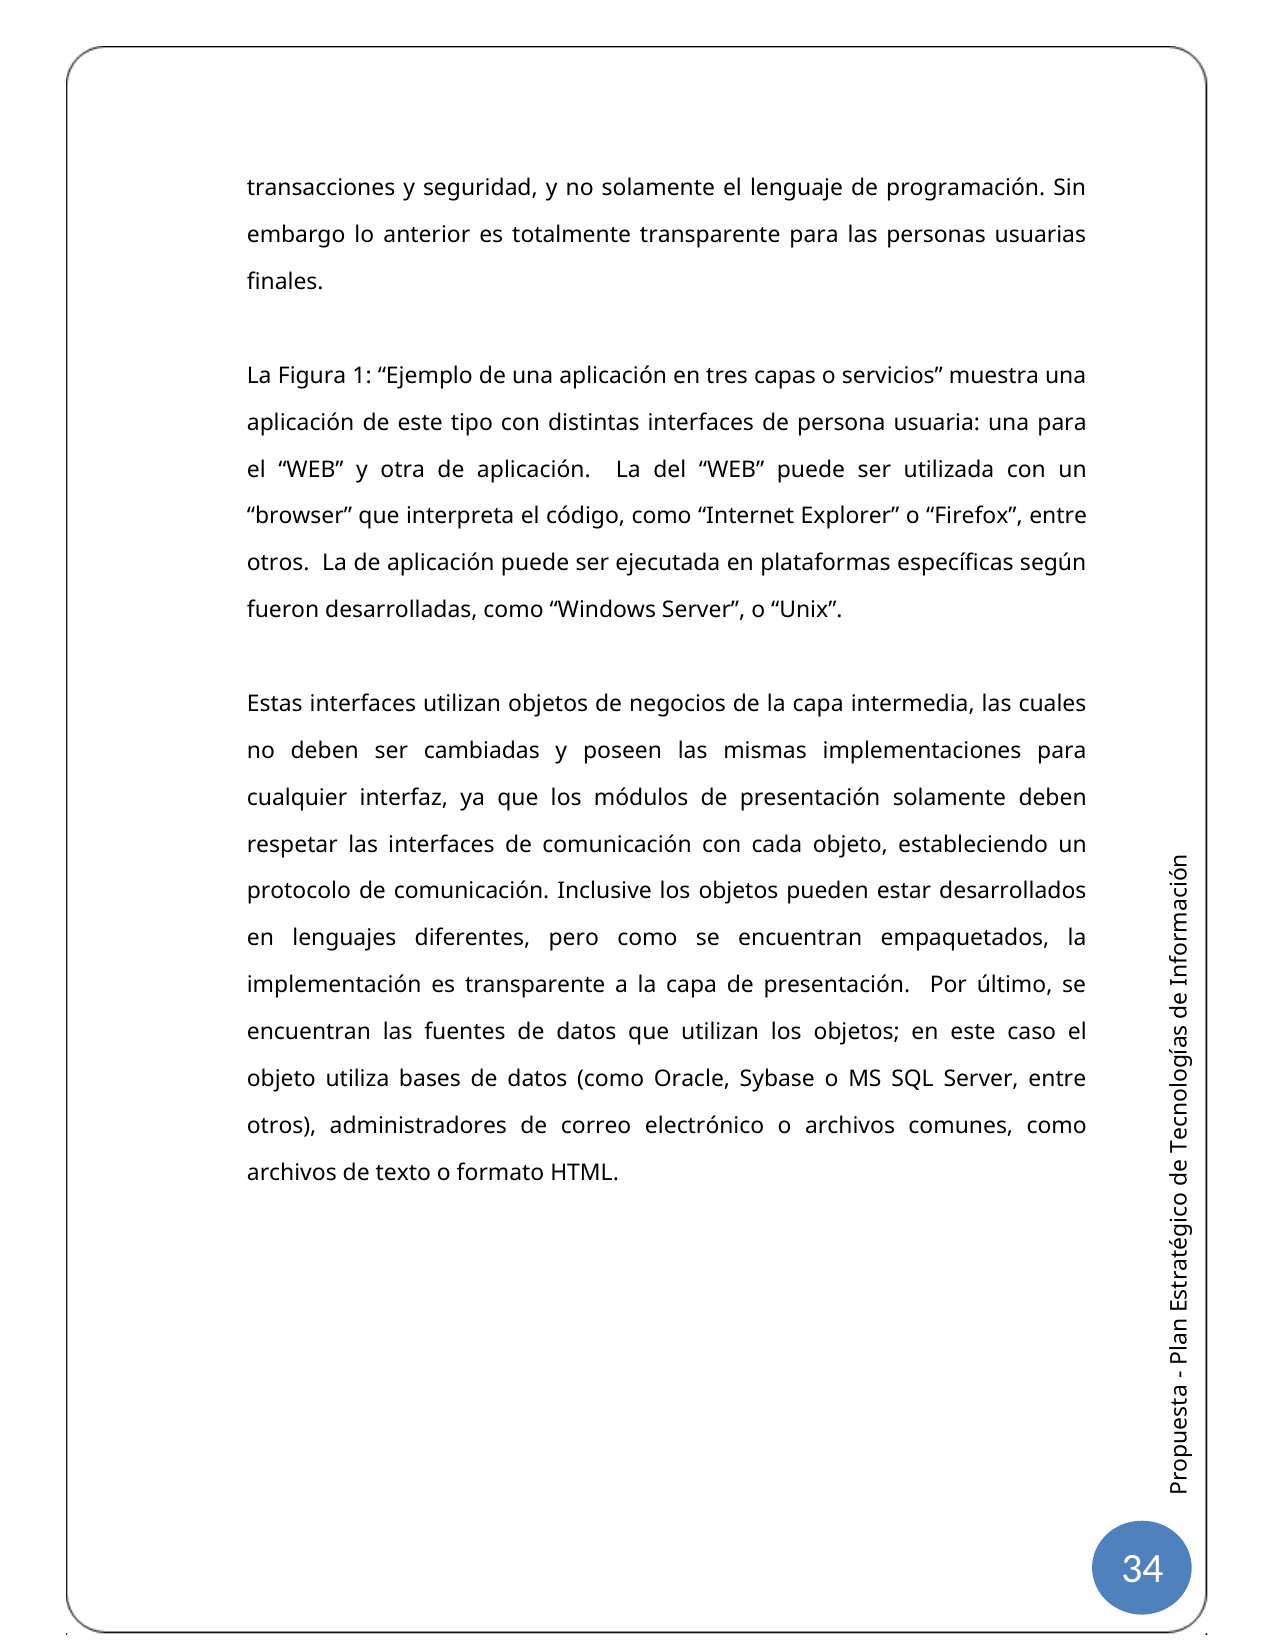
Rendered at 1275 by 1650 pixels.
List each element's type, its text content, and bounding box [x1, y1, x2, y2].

picture [66, 46, 1209, 1635]
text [247, 171, 1087, 296]
text La Figura 1: “Ejemplo de una aplicación en tres capas o servicios” muestra una aplicación de este tipo con distintas interfaces de persona usuaria: una para el “WEB” y otra de aplicación. La del “WEB” puede ser utilizada con un “browser” que interpreta el código, como “Internet Explorer” o “Firefox”, entre otros. La de aplicación puede ser ejecutada en plataformas específicas según fueron desarrolladas, como “Windows Server”, o “Unix”. [247, 359, 1087, 624]
text Estas interfaces utilizan objetos de negocios de la capa intermedia, las cuales no deben ser cambiadas y poseen las mismas implementaciones para cualquier interfaz, ya que los módulos de presentación solamente deben respetar las interfaces de comunicación con cada objeto, estableciendo un protocolo de comunicación. Inclusive los objetos pueden estar desarrollados en lenguajes diferentes, pero como se encuentran empaquetados, la implementación es transparente a la capa de presentación. Por último, se encuentran las fuentes de datos que utilizan los objetos; en este caso el objeto utiliza bases de datos (como Oracle, Sybase o MS SQL Server, entre otros), administradores de correo electrónico o archivos comunes, como archivos de texto o formato HTML. [247, 687, 1087, 1187]
